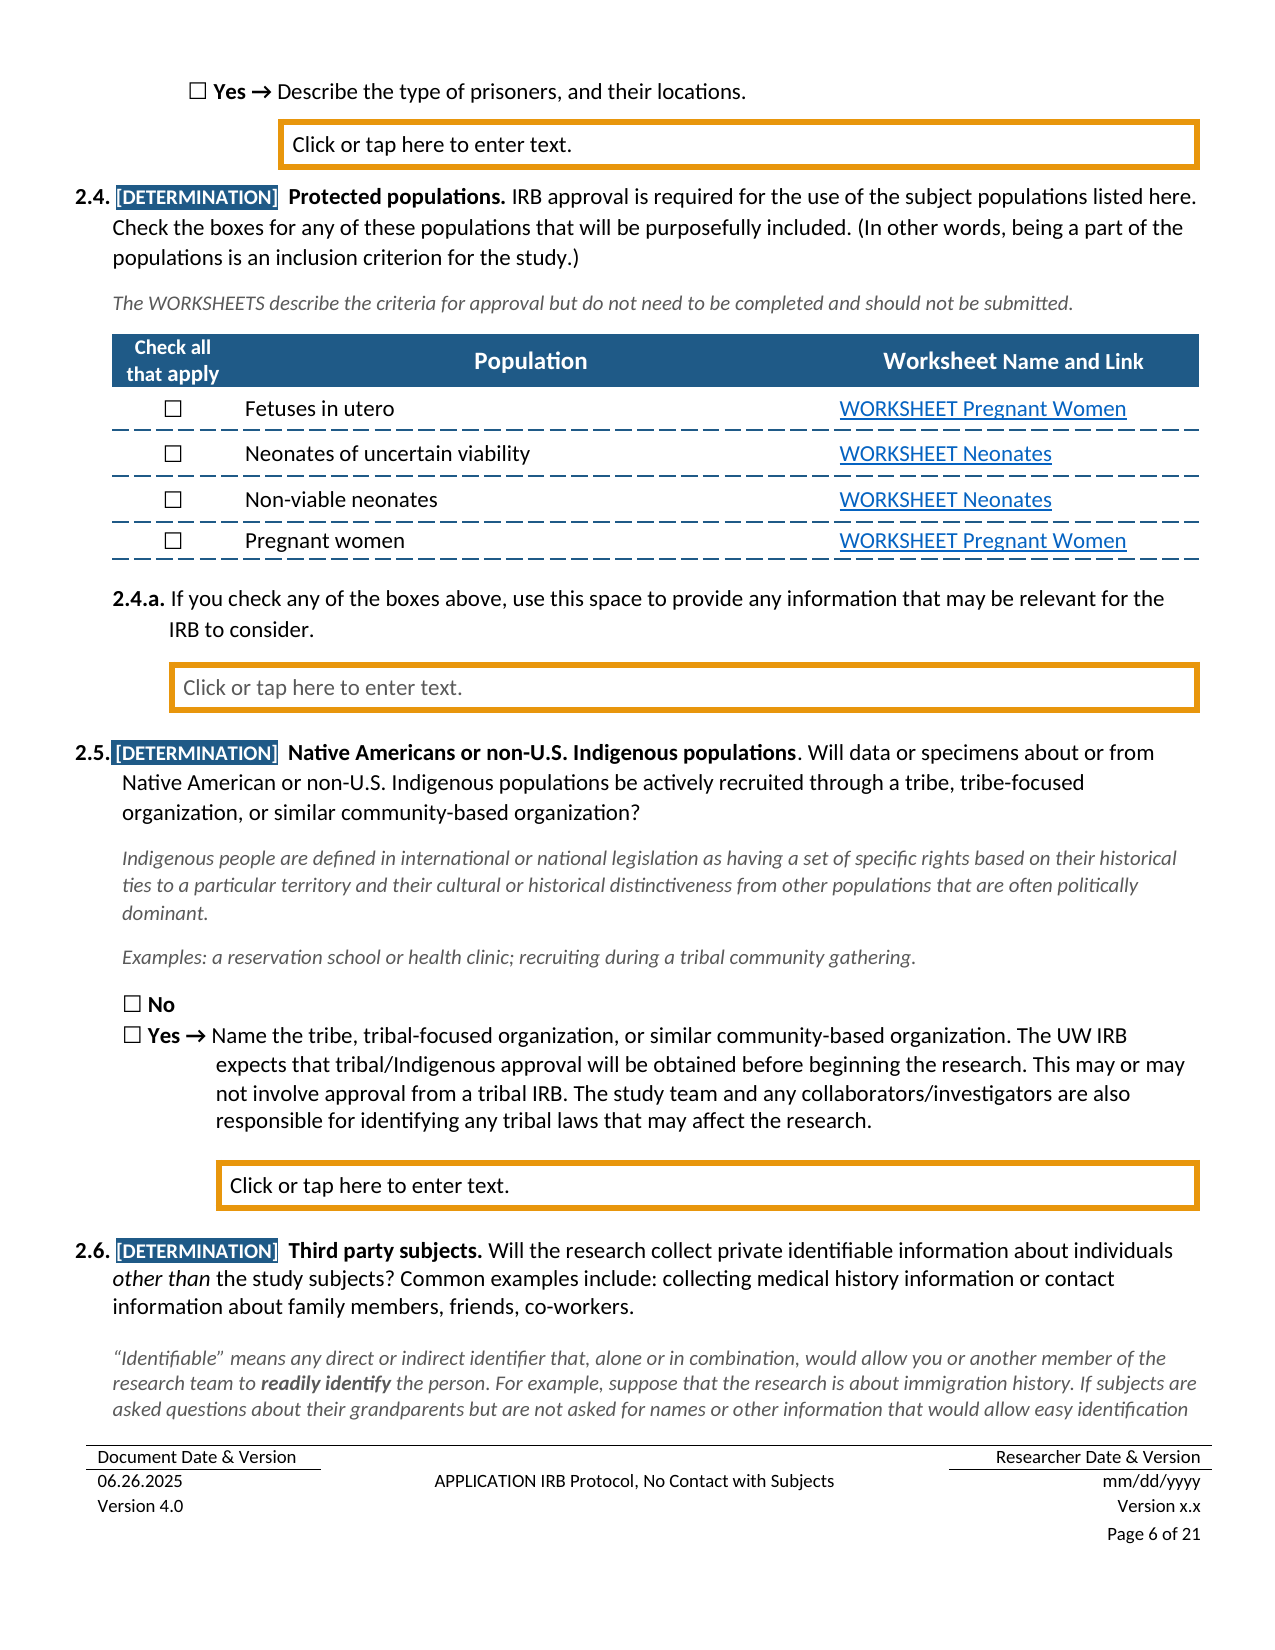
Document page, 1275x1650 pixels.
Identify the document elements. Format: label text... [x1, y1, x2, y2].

text No [122, 988, 1200, 1019]
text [112, 1345, 1200, 1421]
table_header Check all that apply [112, 334, 234, 387]
text 2.6. [DETERMINATION] Third party subjects. Will the research collect private identifiable information about individuals other than the study subjects? Common examples include: collecting medical history information or contact information about family members, friends, co-workers. [75, 1236, 1200, 1320]
table_cell Pregnant women [234, 521, 828, 557]
table_header Worksheet Name and Link [828, 334, 1199, 387]
table_cell WORKSHEET Pregnant Women [828, 387, 1199, 429]
text The WORKSHEETS describe the criteria for approval but do not need to be completed and should not be submitted. [112, 290, 1200, 315]
text 2.4.a. If you check any of the boxes above, use this space to provide any information that may be relevant for the IRB to consider. [112, 584, 1200, 643]
table_cell Fetuses in utero [234, 387, 828, 429]
table_cell WORKSHEET Neonates [828, 429, 1199, 475]
text Indigenous people are defined in international or national legislation as having a set of specific rights based on their historical ties to a particular territory and their cultural or historical distinctiveness from other populations that are often politically dominant. [122, 845, 1200, 925]
table_header Population [234, 334, 828, 387]
text 2.5. [DETERMINATION] Native Americans or non-U.S. Indigenous populations. Will data or specimens about or from Native American or non-U.S. Indigenous populations be actively recruited through a tribe, tribe-focused organization, or similar community-based organization? [75, 738, 1200, 826]
text 2.4. [DETERMINATION] Protected populations. IRB approval is required for the use of the subject populations listed here. Check the boxes for any of these populations that will be purposefully included. (In other words, being a part of the populations is an inclusion criterion for the study.) [75, 182, 1200, 271]
text Examples: a reservation school or health clinic; recruiting during a tribal community gathering. [122, 944, 1200, 969]
text Yes → Name the tribe, tribal-focused organization, or similar community-based organization. The UW IRB expects that tribal/Indigenous approval will be obtained before beginning the research. This may or may not involve approval from a tribal IRB. The study team and any collaborators/investigators are also responsible for identifying any tribal laws that may affect the research. [122, 1019, 1200, 1135]
table_cell WORKSHEET Neonates [828, 475, 1199, 521]
table_cell Neonates of uncertain viability [234, 429, 828, 475]
text Yes → Describe the type of prisoners, and their locations. [187, 75, 1200, 106]
table_cell WORKSHEET Pregnant Women [828, 521, 1199, 557]
table_cell Non-viable neonates [234, 475, 828, 521]
